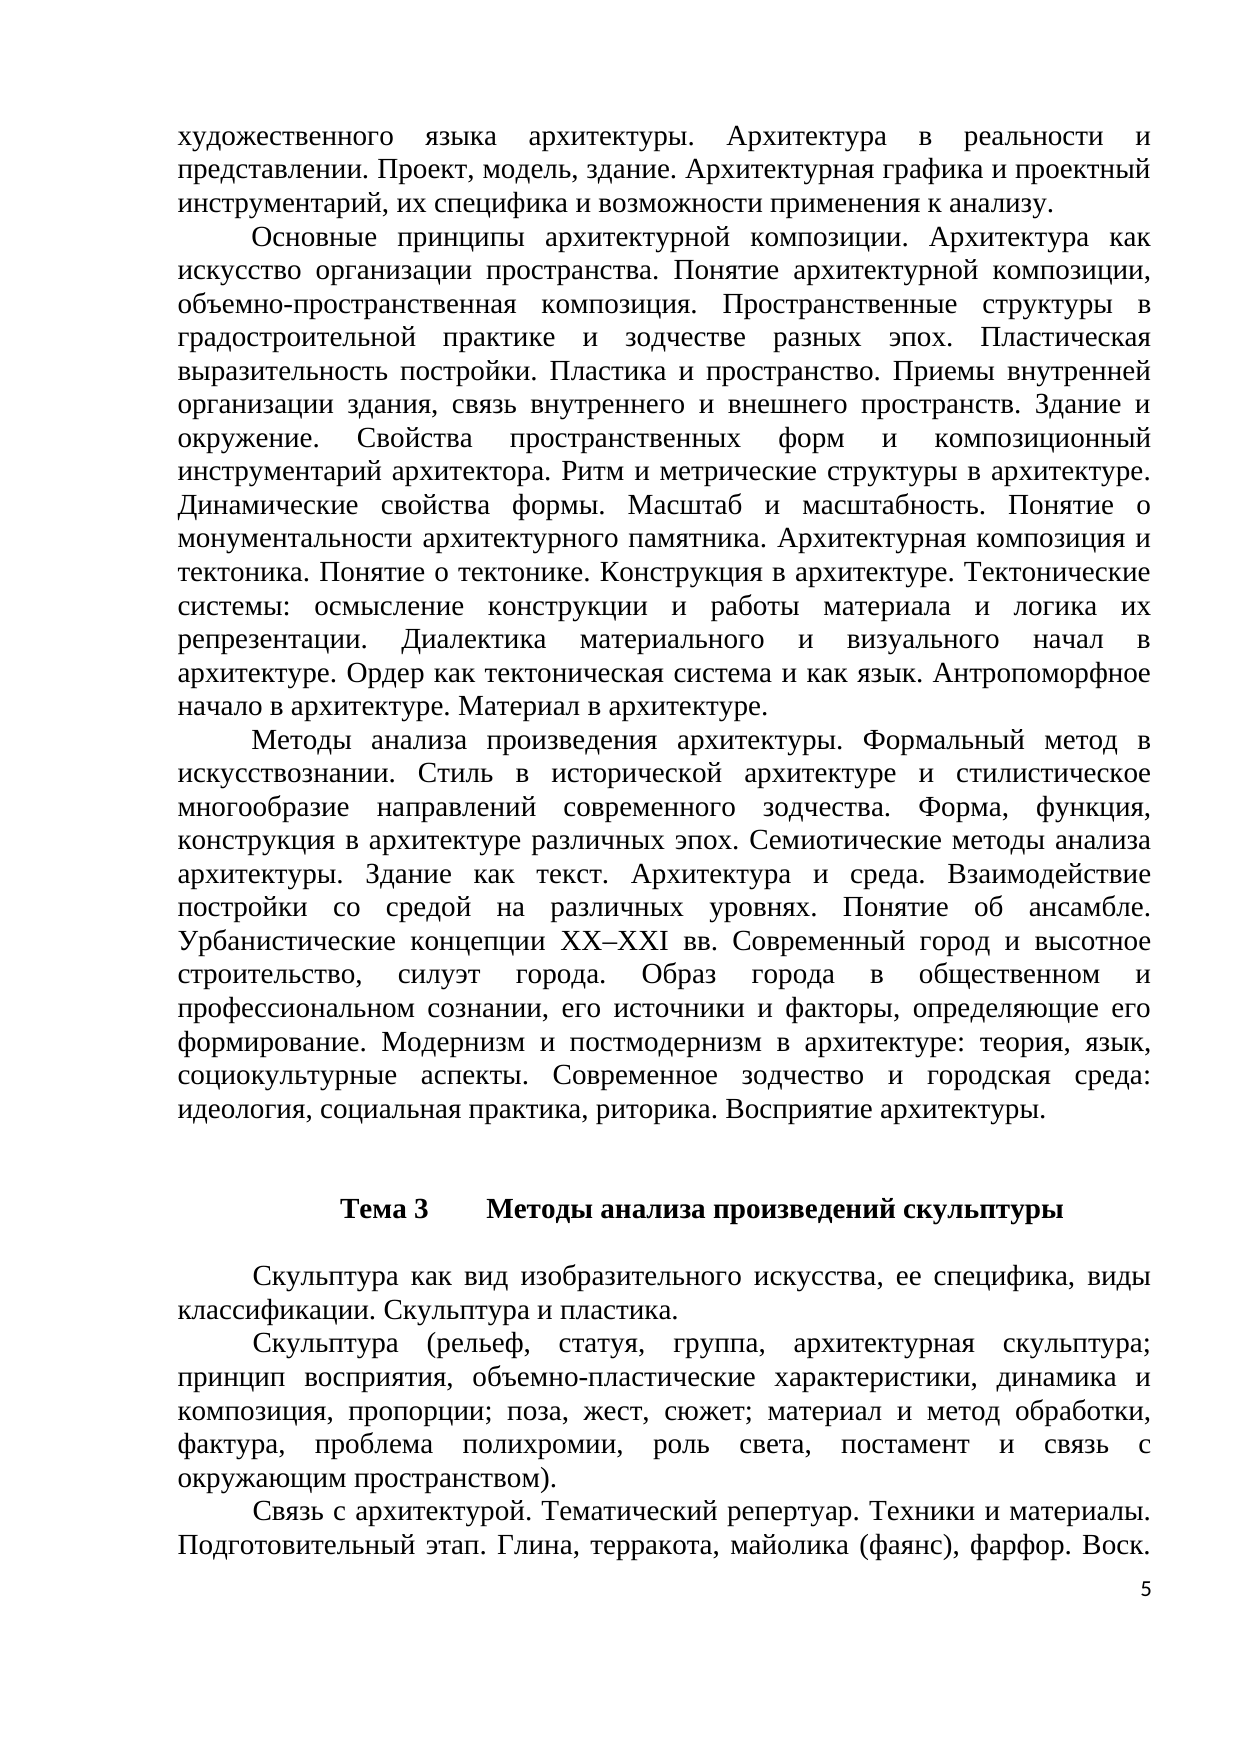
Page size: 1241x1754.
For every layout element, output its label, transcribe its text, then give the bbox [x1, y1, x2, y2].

text Скульптура как вид изобразительного искусства, ее специфика, виды классификации. Скульптура и пластика. [177, 1258, 1152, 1326]
text Основные принципы архитектурной композиции. Архитектура как искусство организации пространства. Понятие архитектурной композиции, объемно-пространственная композиция. Пространственные структуры в градостроительной практике и зодчестве разных эпох. Пластическая выразительность постройки. Пластика и пространство. Приемы внутренней организации здания, связь внутреннего и внешнего пространств. Здание и окружение. Свойства пространственных форм и композиционный инструментарий архитектора. Ритм и метрические структуры в архитектуре. Динамические свойства формы. Масштаб и масштабность. Понятие о монументальности архитектурного памятника. Архитектурная композиция и тектоника. Понятие о тектонике. Конструкция в архитектуре. Тектонические системы: осмысление конструкции и работы материала и логика их репрезентации. Диалектика материального и визуального начал в архитектуре. Ордер как тектоническая система и как язык. Антропоморфное начало в архитектуре. Материал в архитектуре. [177, 219, 1152, 722]
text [177, 118, 1152, 219]
text Тема 3 Методы анализа произведений скульптуры [177, 1191, 1152, 1225]
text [177, 1493, 1152, 1560]
text Скульптура (рельеф, статуя, группа, архитектурная скульптура; принцип восприятия, объемно-пластические характеристики, динамика и композиция, пропорции; поза, жест, сюжет; материал и метод обработки, фактура, проблема полихромии, роль света, постамент и связь с окружающим пространством). [177, 1326, 1152, 1493]
text Методы анализа произведения архитектуры. Формальный метод в искусствознании. Стиль в исторической архитектуре и стилистическое многообразие направлений современного зодчества. Форма, функция, конструкция в архитектуре различных эпох. Семиотические методы анализа архитектуры. Здание как текст. Архитектура и среда. Взаимодействие постройки со средой на различных уровнях. Понятие об ансамбле. Урбанистические концепции XX–XXI вв. Современный город и высотное строительство, силуэт города. Образ города в общественном и профессиональном сознании, его источники и факторы, определяющие его формирование. Модернизм и постмодернизм в архитектуре: теория, язык, социокультурные аспекты. Современное зодчество и городская среда: идеология, социальная практика, риторика. Восприятие архитектуры. [177, 722, 1152, 1124]
